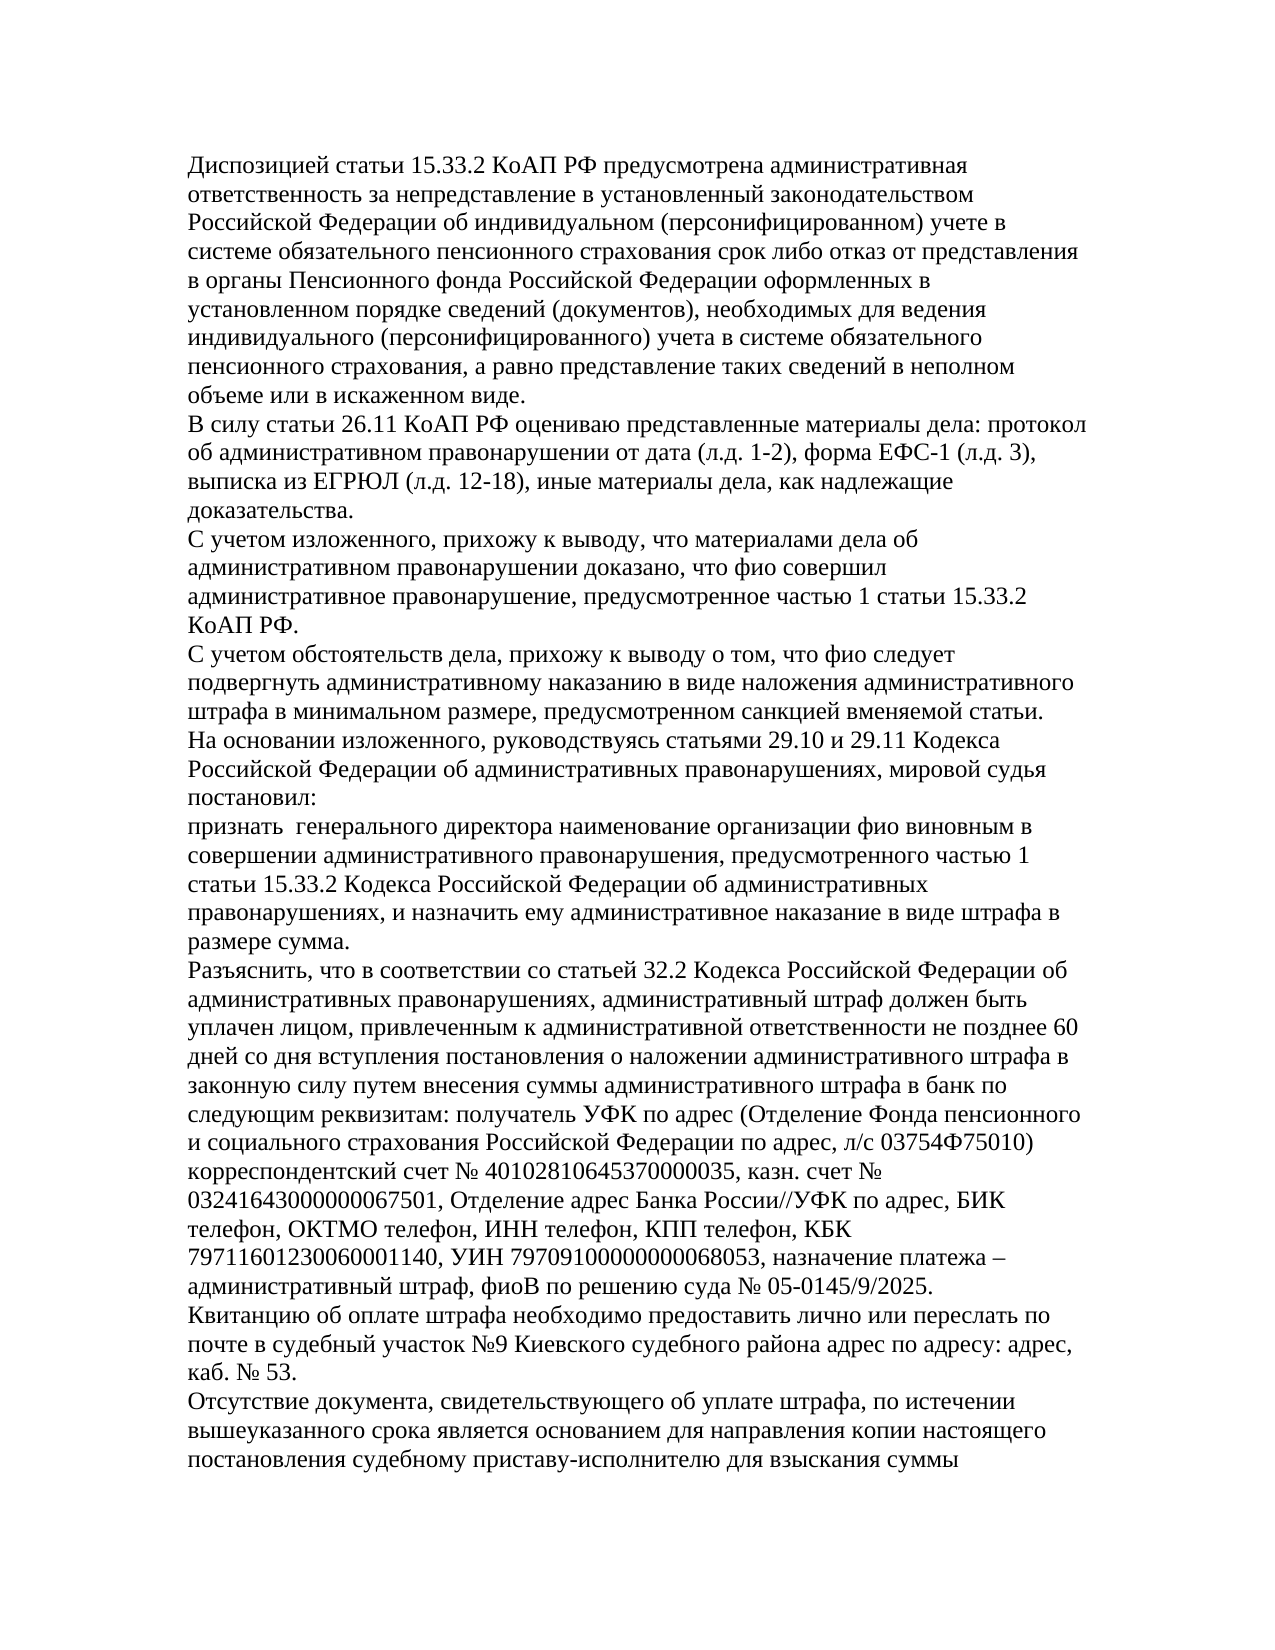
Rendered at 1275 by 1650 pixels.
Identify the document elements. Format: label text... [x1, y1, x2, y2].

text Диспозицией статьи 15.33.2 КоАП РФ предусмотрена административная ответственность за непредставление в установленный законодательством Российской Федерации об индивидуальном (персонифицированном) учете в системе обязательного пенсионного страхования срок либо отказ от представления в органы Пенсионного фонда Российской Федерации оформленных в установленном порядке сведений (документов), необходимых для ведения индивидуального (персонифицированного) учета в системе обязательного пенсионного страхования, а равно представление таких сведений в неполном объеме или в искаженном виде. [187, 150, 1087, 409]
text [187, 1386, 1087, 1472]
text постановил: [187, 782, 1087, 811]
text С учетом изложенного, прихожу к выводу, что материалами дела об административном правонарушении доказано, что фио совершил административное правонарушение, предусмотренное частью 1 статьи 15.33.2 КоАП РФ. [187, 524, 1087, 639]
text На основании изложенного, руководствуясь статьями 29.10 и 29.11 Кодекса Российской Федерации об административных правонарушениях, мировой судья [187, 725, 1087, 782]
text В силу статьи 26.11 КоАП РФ оцениваю представленные материалы дела: протокол об административном правонарушении от дата (л.д. 1-2), форма ЕФС-1 (л.д. 3), выписка из ЕГРЮЛ (л.д. 12-18), иные материалы дела, как надлежащие доказательства. [187, 409, 1087, 524]
text Квитанцию об оплате штрафа необходимо предоставить лично или переслать по почте в судебный участок №9 Киевского судебного района адрес по адресу: адрес, каб. № 53. [187, 1300, 1087, 1386]
text С учетом обстоятельств дела, прихожу к выводу о том, что фио следует подвергнуть административному наказанию в виде наложения административного штрафа в минимальном размере, предусмотренном санкцией вменяемой статьи. [187, 639, 1087, 725]
text признать генерального директора наименование организации фио виновным в совершении административного правонарушения, предусмотренного частью 1 статьи 15.33.2 Кодекса Российской Федерации об административных правонарушениях, и назначить ему административное наказание в виде штрафа в размере сумма. [187, 811, 1087, 955]
text Разъяснить, что в соответствии со статьей 32.2 Кодекса Российской Федерации об административных правонарушениях, административный штраф должен быть уплачен лицом, привлеченным к административной ответственности не позднее 60 дней со дня вступления постановления о наложении административного штрафа в законную силу путем внесения суммы административного штрафа в банк по следующим реквизитам: получатель УФК по адрес (Отделение Фонда пенсионного и социального страхования Российской Федерации по адрес, л/с 03754Ф75010) корреспондентский счет № 40102810645370000035, казн. счет № 03241643000000067501, Отделение адрес Банка России//УФК по адрес, БИК телефон, ОКТМО телефон, ИНН телефон, КПП телефон, КБК 79711601230060001140, УИН 79709100000000068053, назначение платежа – административный штраф, фиоВ по решению суда № 05-0145/9/2025. [187, 955, 1087, 1300]
